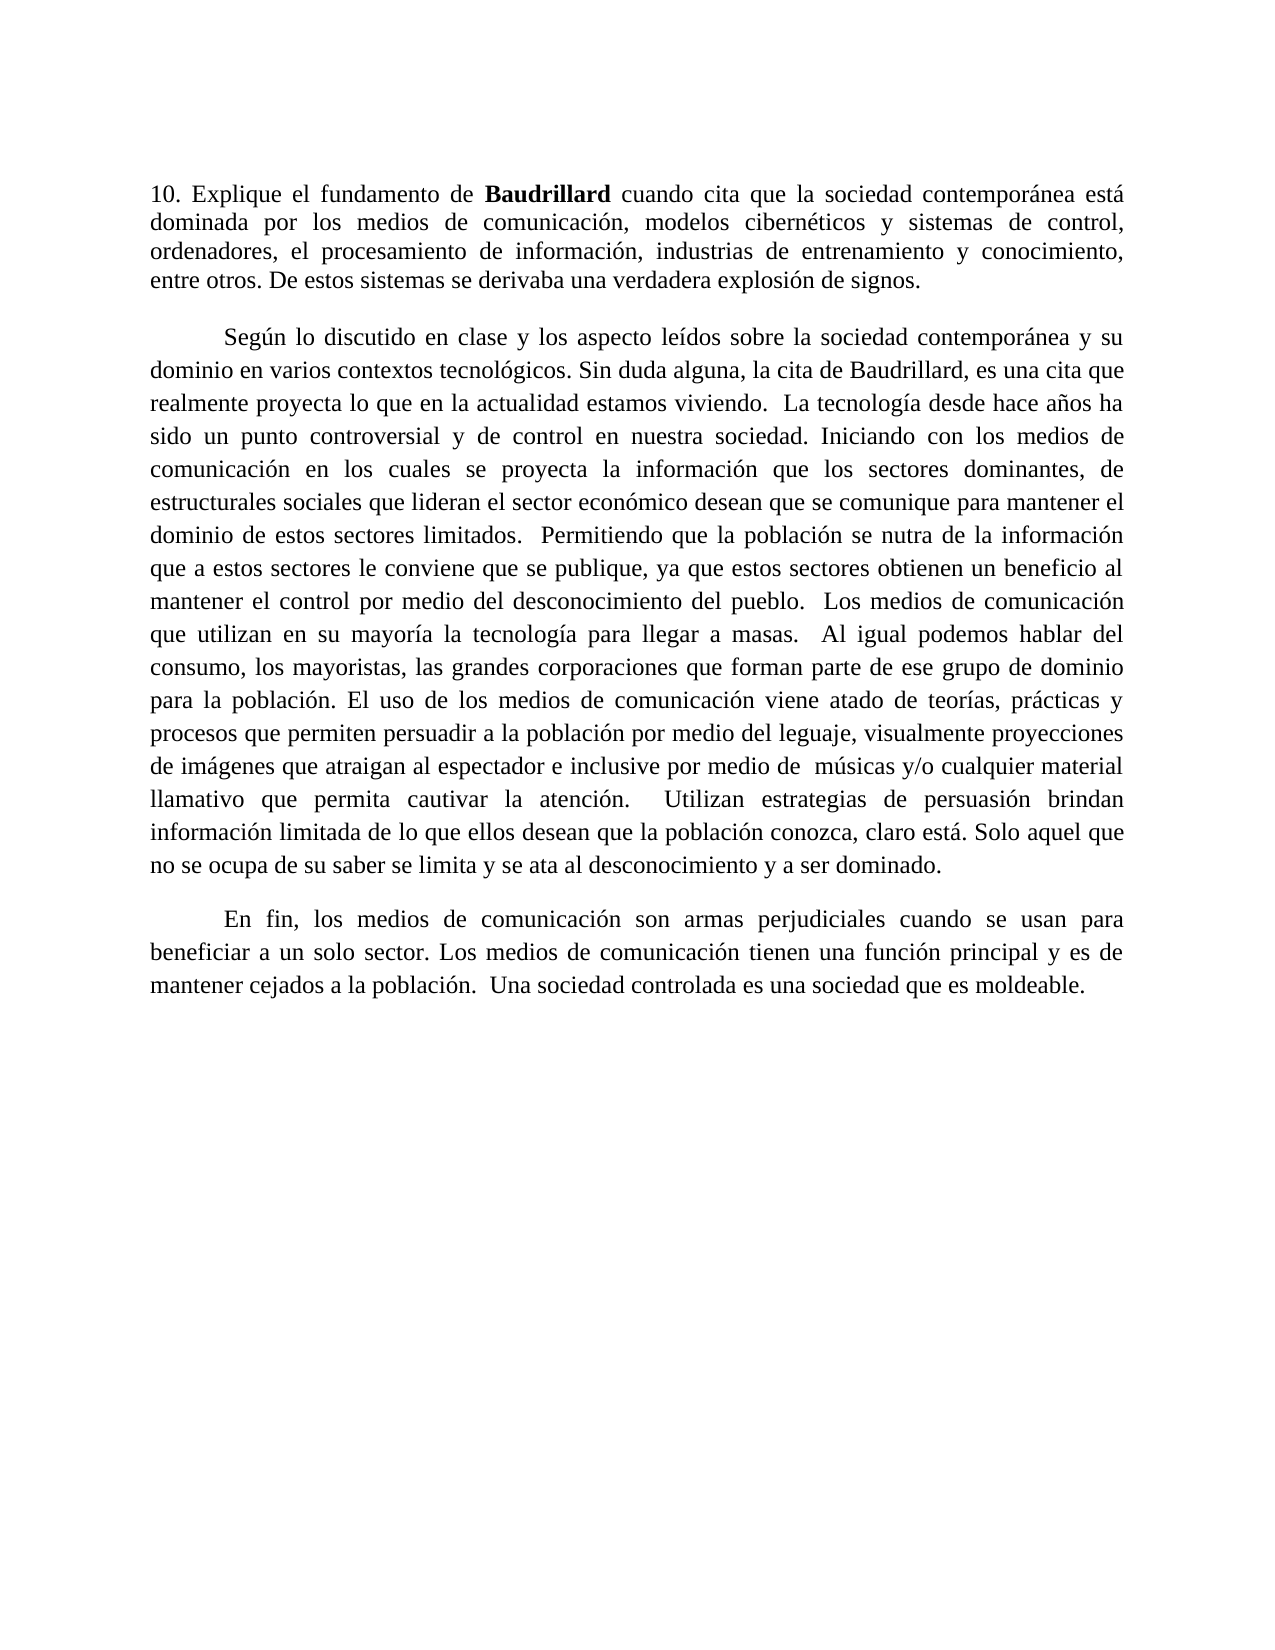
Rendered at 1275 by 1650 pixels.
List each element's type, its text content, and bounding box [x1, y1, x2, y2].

text 10. Explique el fundamento de Baudrillard cuando cita que la sociedad contemporánea está dominada por los medios de comunicación, modelos cibernéticos y sistemas de control, ordenadores, el procesamiento de información, industrias de entrenamiento y conocimiento, entre otros. De estos sistemas se derivaba una verdadera explosión de signos. [150, 179, 1125, 294]
text Según lo discutido en clase y los aspecto leídos sobre la sociedad contemporánea y su dominio en varios contextos tecnológicos. Sin duda alguna, la cita de Baudrillard, es una cita que realmente proyecta lo que en la actualidad estamos viviendo. La tecnología desde hace años ha sido un punto controversial y de control en nuestra sociedad. Iniciando con los medios de comunicación en los cuales se proyecta la información que los sectores dominantes, de estructurales sociales que lideran el sector económico desean que se comunique para mantener el dominio de estos sectores limitados. Permitiendo que la población se nutra de la información que a estos sectores le conviene que se publique, ya que estos sectores obtienen un beneficio al mantener el control por medio del desconocimiento del pueblo. Los medios de comunicación que utilizan en su mayoría la tecnología para llegar a masas. Al igual podemos hablar del consumo, los mayoristas, las grandes corporaciones que forman parte de ese grupo de dominio para la población. El uso de los medios de comunicación viene atado de teorías, prácticas y procesos que permiten persuadir a la población por medio del leguaje, visualmente proyecciones de imágenes que atraigan al espectador e inclusive por medio de músicas y/o cualquier material llamativo que permita cautivar la atención. Utilizan estrategias de persuasión brindan información limitada de lo que ellos desean que la población conozca, claro está. Solo aquel que no se ocupa de su saber se limita y se ata al desconocimiento y a ser dominado. [150, 322, 1125, 879]
text En fin, los medios de comunicación son armas perjudiciales cuando se usan para beneficiar a un solo sector. Los medios de comunicación tienen una función principal y es de mantener cejados a la población. Una sociedad controlada es una sociedad que es moldeable. [150, 904, 1125, 999]
